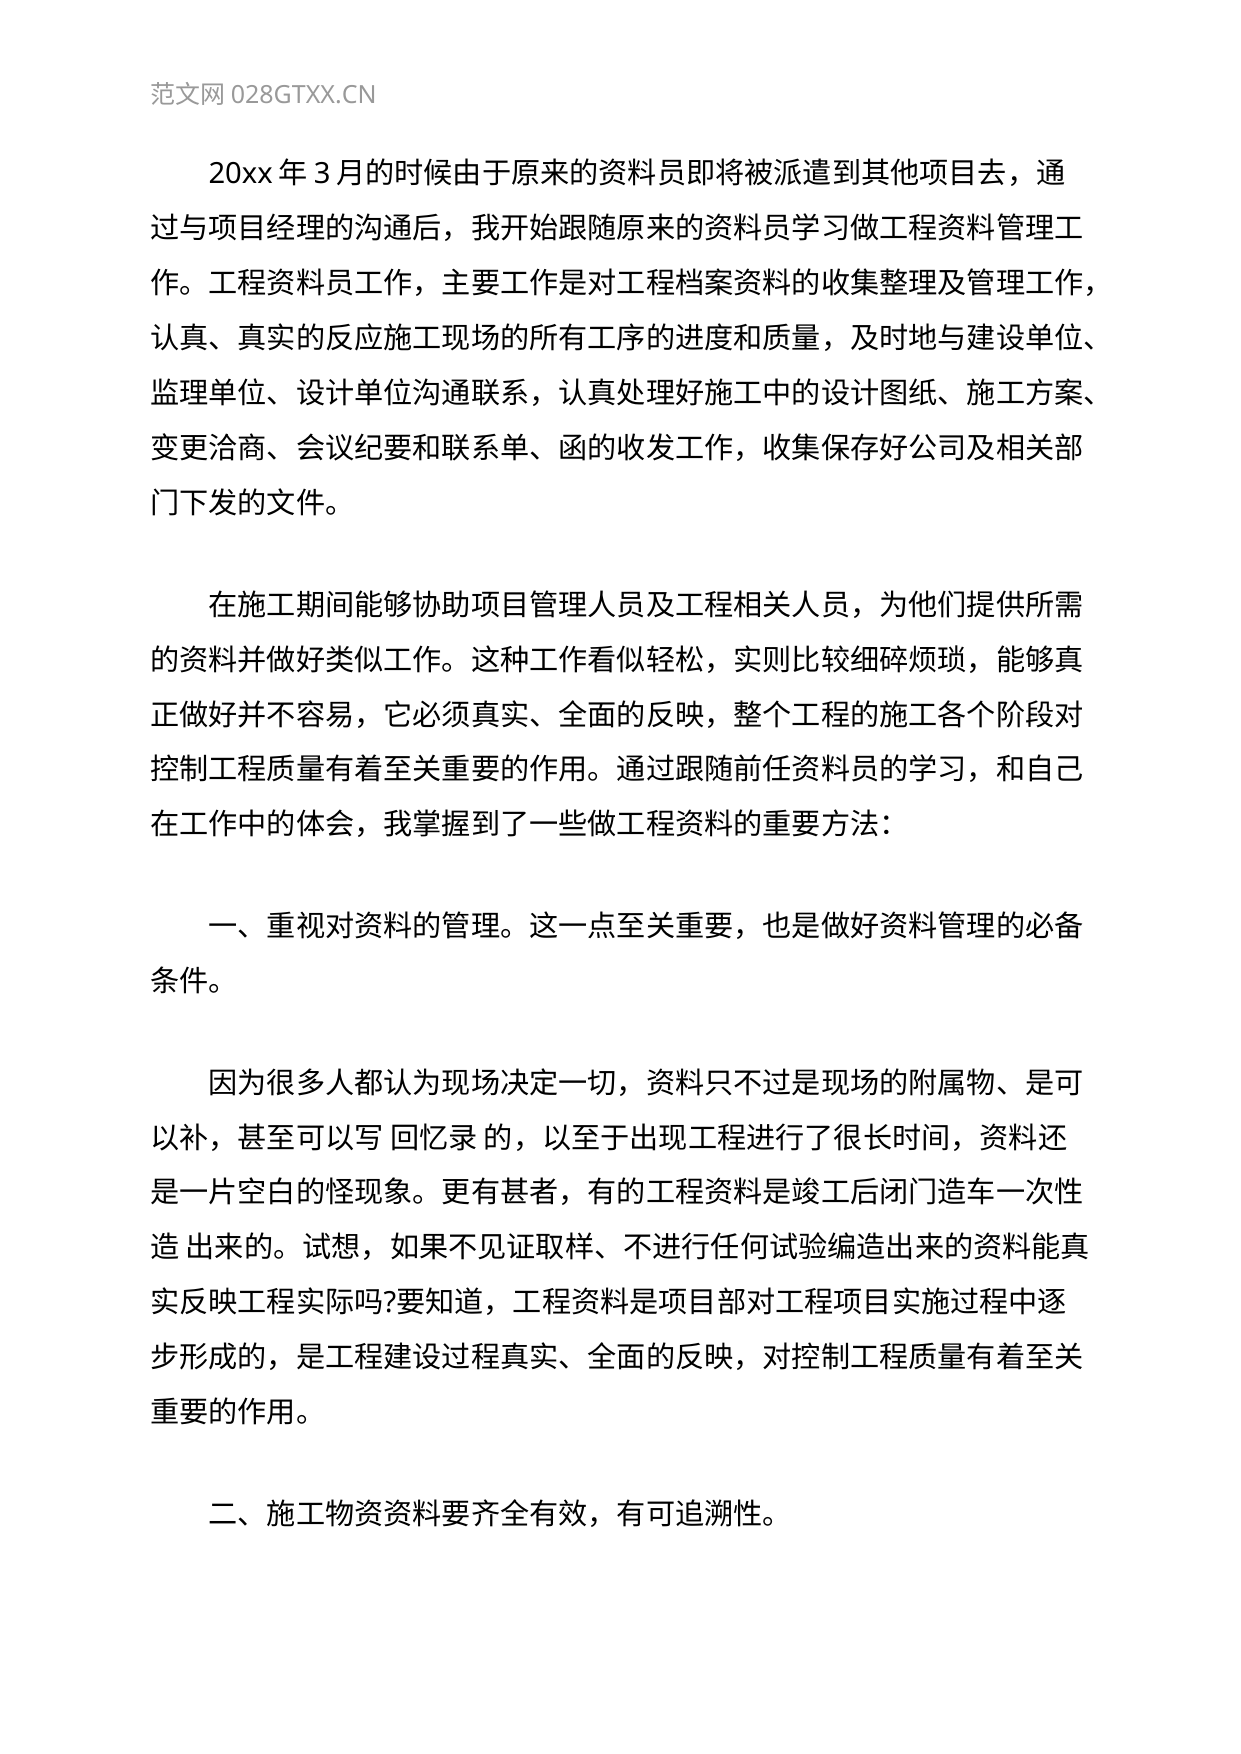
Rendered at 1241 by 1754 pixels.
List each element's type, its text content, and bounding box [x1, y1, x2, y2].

text 因为很多人都认为现场决定一切，资料只不过是现场的附属物、是可以补，甚至可以写 回忆录 的，以至于出现工程进行了很长时间，资料还是一片空白的怪现象。更有甚者，有的工程资料是竣工后闭门造车一次性 造 出来的。试想，如果不见证取样、不进行任何试验编造出来的资料能真实反映工程实际吗?要知道，工程资料是项目部对工程项目实施过程中逐步形成的，是工程建设过程真实、全面的反映，对控制工程质量有着至关重要的作用。 [150, 1059, 1090, 1431]
text 一、重视对资料的管理。这一点至关重要，也是做好资料管理的必备条件。 [150, 903, 1090, 1000]
text 在施工期间能够协助项目管理人员及工程相关人员，为他们提供所需的资料并做好类似工作。这种工作看似轻松，实则比较细碎烦琐，能够真正做好并不容易，它必须真实、全面的反映，整个工程的施工各个阶段对控制工程质量有着至关重要的作用。通过跟随前任资料员的学习，和自己在工作中的体会，我掌握到了一些做工程资料的重要方法： [150, 581, 1090, 843]
text 二、施工物资资料要齐全有效，有可追溯性。 [150, 1491, 1090, 1533]
text 20xx年3月的时候由于原来的资料员即将被派遣到其他项目去，通过与项目经理的沟通后，我开始跟随原来的资料员学习做工程资料管理工作。工程资料员工作，主要工作是对工程档案资料的收集整理及管理工作，认真、真实的反应施工现场的所有工序的进度和质量，及时地与建设单位、监理单位、设计单位沟通联系，认真处理好施工中的设计图纸、施工方案、变更洽商、会议纪要和联系单、函的收发工作，收集保存好公司及相关部门下发的文件。 [150, 150, 1090, 522]
